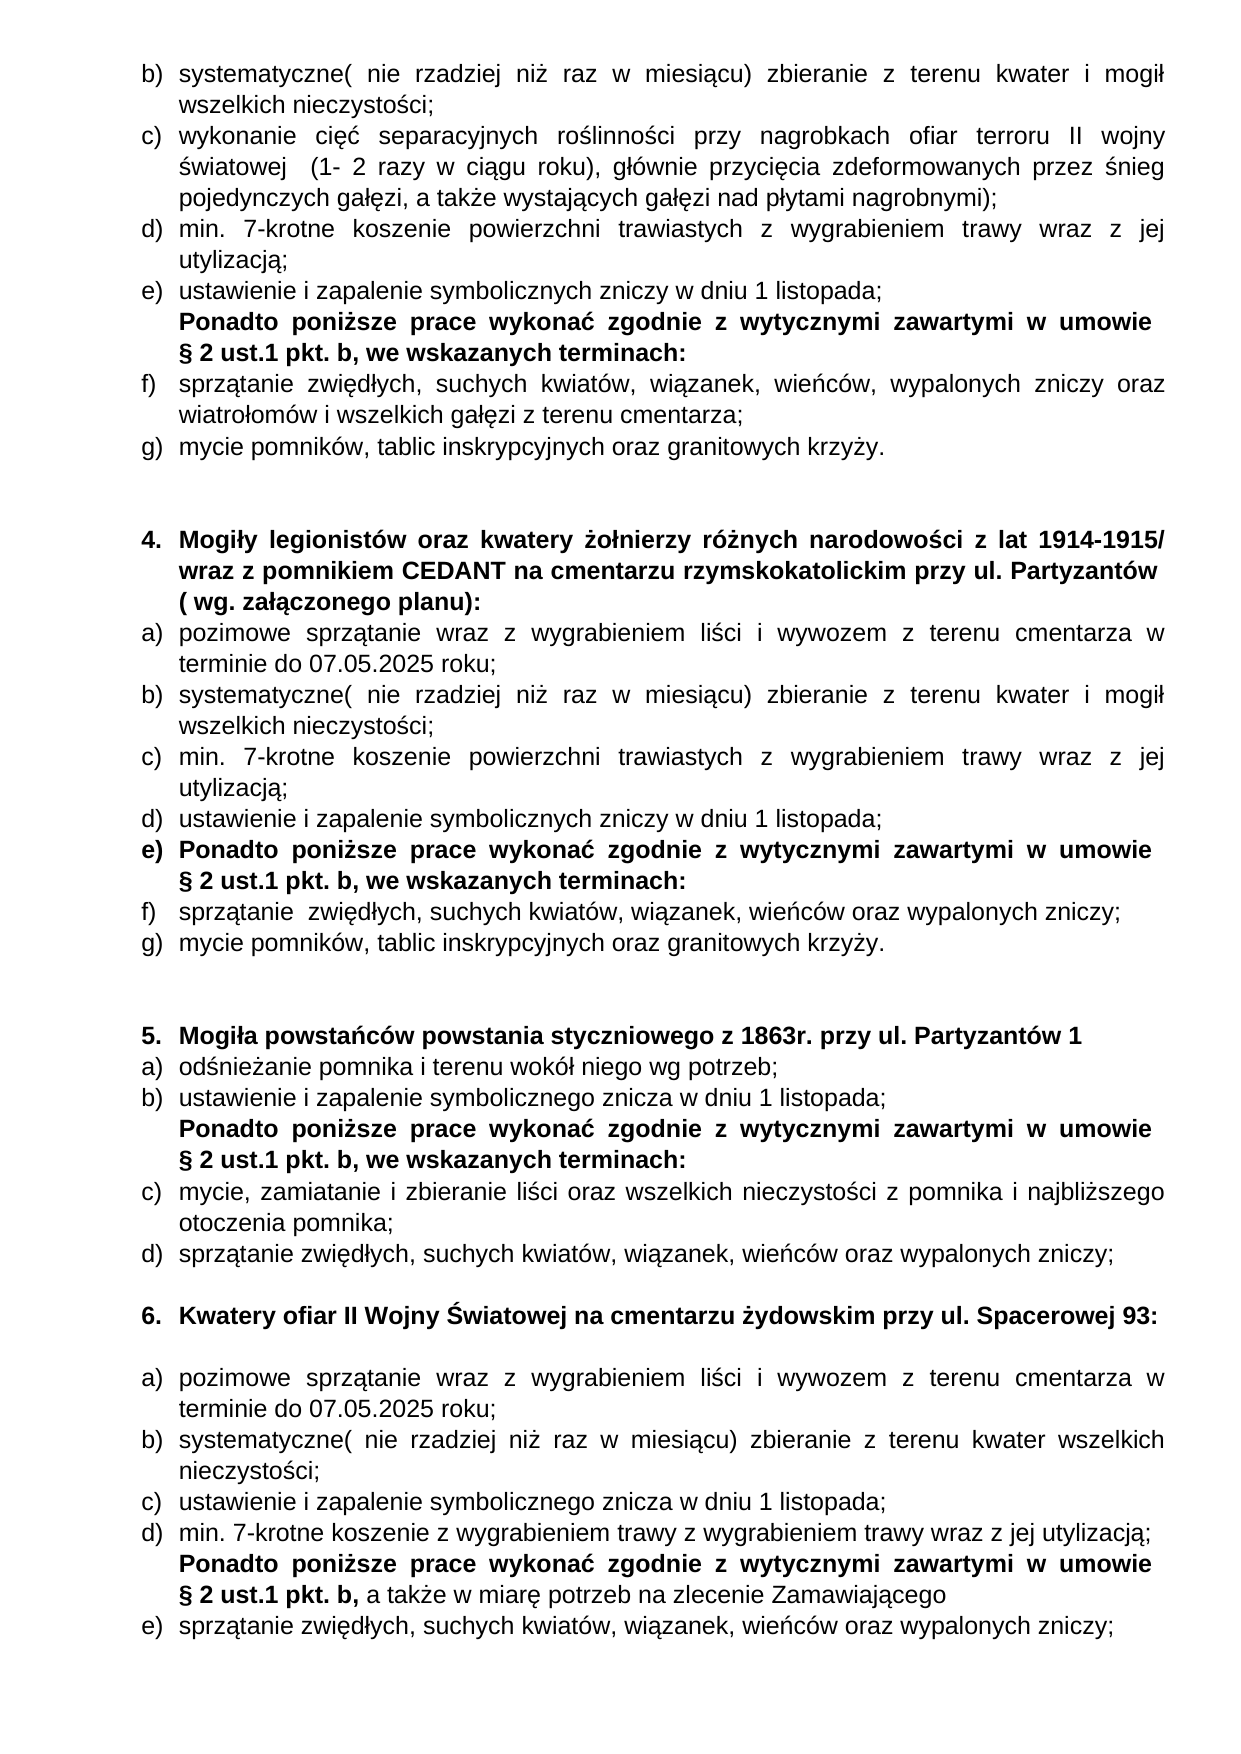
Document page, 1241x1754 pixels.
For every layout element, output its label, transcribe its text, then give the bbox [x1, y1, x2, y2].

list min. 7-krotne koszenie powierzchni trawiastych z wygrabieniem trawy wraz z jej utylizacją; [141, 742, 1167, 802]
list systematyczne( nie rzadziej niż raz w miesiącu) zbieranie z terenu kwater i mogił wszelkich nieczystości; [141, 680, 1167, 740]
list min. 7-krotne koszenie z wygrabieniem trawy z wygrabieniem trawy wraz z jej utylizacją; [141, 1518, 1167, 1547]
list Ponadto poniższe prace wykonać zgodnie z wytycznymi zawartymi w umowie § 2 ust.1 pkt. b, a także w miarę potrzeb na zlecenie Zamawiającego [178, 1549, 1167, 1609]
list Mogiła powstańców powstania styczniowego z 1863r. przy ul. Partyzantów 1 [141, 1021, 1167, 1050]
list wykonanie cięć separacyjnych roślinności przy nagrobkach ofiar terroru II wojny światowej (1- 2 razy w ciągu roku), głównie przycięcia zdeformowanych przez śnieg pojedynczych gałęzi, a także wystających gałęzi nad płytami nagrobnymi); [141, 121, 1167, 212]
list pozimowe sprzątanie wraz z wygrabieniem liści i wywozem z terenu cmentarza w terminie do 07.05.2025 roku; [141, 618, 1167, 678]
list odśnieżanie pomnika i terenu wokół niego wg potrzeb; [141, 1052, 1167, 1081]
list ustawienie i zapalenie symbolicznych zniczy w dniu 1 listopada; [141, 276, 1167, 305]
list sprzątanie zwiędłych, suchych kwiatów, wiązanek, wieńców, wypalonych zniczy oraz wiatrołomów i wszelkich gałęzi z terenu cmentarza; [141, 369, 1167, 429]
list pozimowe sprzątanie wraz z wygrabieniem liści i wywozem z terenu cmentarza w terminie do 07.05.2025 roku; [141, 1363, 1167, 1423]
list ustawienie i zapalenie symbolicznych zniczy w dniu 1 listopada; [141, 804, 1167, 833]
list min. 7-krotne koszenie powierzchni trawiastych z wygrabieniem trawy wraz z jej utylizacją; [141, 214, 1167, 274]
list Ponadto poniższe prace wykonać zgodnie z wytycznymi zawartymi w umowie § 2 ust.1 pkt. b, we wskazanych terminach: [141, 835, 1167, 895]
list sprzątanie zwiędłych, suchych kwiatów, wiązanek, wieńców oraz wypalonych zniczy; [141, 1239, 1167, 1267]
list Ponadto poniższe prace wykonać zgodnie z wytycznymi zawartymi w umowie § 2 ust.1 pkt. b, we wskazanych terminach: [178, 1114, 1167, 1174]
list systematyczne( nie rzadziej niż raz w miesiącu) zbieranie z terenu kwater i mogił wszelkich nieczystości; [141, 59, 1167, 119]
list Kwatery ofiar II Wojny Światowej na cmentarzu żydowskim przy ul. Spacerowej 93: [141, 1301, 1167, 1329]
list Ponadto poniższe prace wykonać zgodnie z wytycznymi zawartymi w umowie § 2 ust.1 pkt. b, we wskazanych terminach: [178, 307, 1167, 367]
list systematyczne( nie rzadziej niż raz w miesiącu) zbieranie z terenu kwater wszelkich nieczystości; [141, 1425, 1167, 1485]
list mycie pomników, tablic inskrypcyjnych oraz granitowych krzyży. [141, 432, 1167, 460]
list ustawienie i zapalenie symbolicznego znicza w dniu 1 listopada; [141, 1487, 1167, 1516]
list Mogiły legionistów oraz kwatery żołnierzy różnych narodowości z lat 1914-1915/ wraz z pomnikiem CEDANT na cmentarzu rzymskokatolickim przy ul. Partyzantów ( wg. załączonego planu): [141, 525, 1167, 616]
list sprzątanie zwiędłych, suchych kwiatów, wiązanek, wieńców oraz wypalonych zniczy; [141, 897, 1167, 926]
list mycie, zamiatanie i zbieranie liści oraz wszelkich nieczystości z pomnika i najbliższego otoczenia pomnika; [141, 1177, 1167, 1236]
list mycie pomników, tablic inskrypcyjnych oraz granitowych krzyży. [141, 928, 1167, 957]
list ustawienie i zapalenie symbolicznego znicza w dniu 1 listopada; [141, 1083, 1167, 1112]
list sprzątanie zwiędłych, suchych kwiatów, wiązanek, wieńców oraz wypalonych zniczy; [141, 1611, 1167, 1640]
